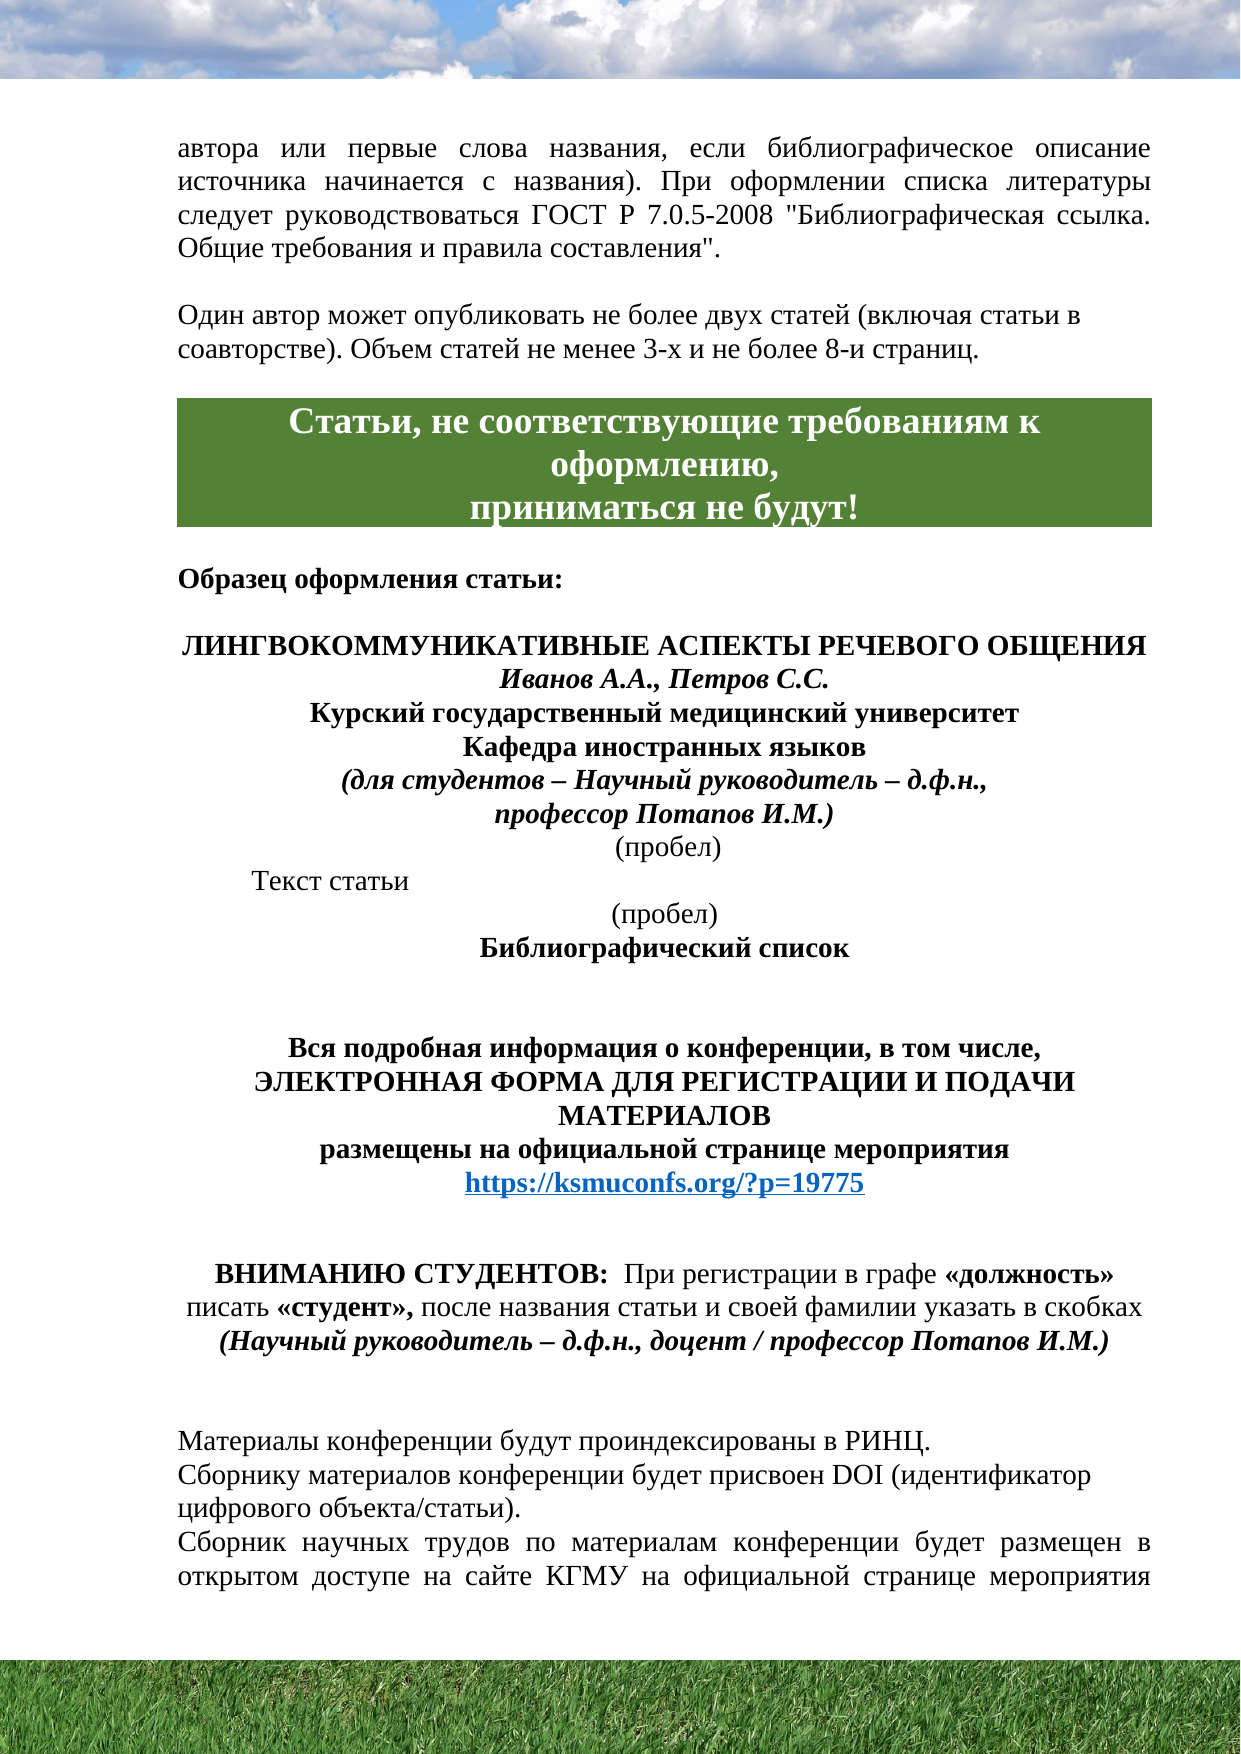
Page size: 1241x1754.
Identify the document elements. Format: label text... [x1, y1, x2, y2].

text Образец оформления статьи: [177, 561, 1152, 594]
picture [0, 1660, 1241, 1754]
picture [0, 0, 1241, 79]
text Статьи, не соответствующие требованиям к оформлению, [177, 398, 1152, 484]
text приниматься не будут! [177, 484, 1152, 527]
text размещены на официальной странице мероприятия [177, 1131, 1152, 1165]
text https://ksmuconfs.org/?p=19775 [177, 1165, 1152, 1198]
text (для студентов – Научный руководитель – д.ф.н., [177, 762, 1152, 796]
text Курский государственный медицинский университет [177, 695, 1152, 729]
text ЛИНГВОКОММУНИКАТИВНЫЕ АСПЕКТЫ РЕЧЕВОГО ОБЩЕНИЯ [177, 628, 1152, 662]
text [177, 1524, 1152, 1591]
text Сборнику материалов конференции будет присвоен DOI (идентификатор цифрового объекта/статьи). [177, 1457, 1152, 1524]
text Иванов А.А., Петров С.С. [177, 662, 1152, 695]
text Вся подробная информация о конференции, в том числе, ЭЛЕКТРОННАЯ ФОРМА ДЛЯ РЕГИСТРАЦИИ И ПОДАЧИ МАТЕРИАЛОВ [177, 1031, 1152, 1131]
text Библиографический список [177, 930, 1152, 963]
text ВНИМАНИЮ СТУДЕНТОВ: При регистрации в графе «должность» писать «студент», после названия статьи и своей фамилии указать в скобках (Научный руководитель – д.ф.н., доцент / профессор Потапов И.М.) [177, 1256, 1152, 1356]
text Текст статьи [177, 863, 1152, 896]
text Кафедра иностранных языков [177, 729, 1152, 762]
text (пробел) [177, 896, 1152, 930]
text Один автор может опубликовать не более двух статей (включая статьи в соавторстве). Объем статей не менее 3-х и не более 8-и страниц. [177, 297, 1152, 364]
text профессор Потапов И.М.) [177, 796, 1152, 829]
text Материалы конференции будут проиндексированы в РИНЦ. [177, 1423, 1152, 1457]
text (пробел) [177, 829, 1152, 863]
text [177, 130, 1152, 264]
